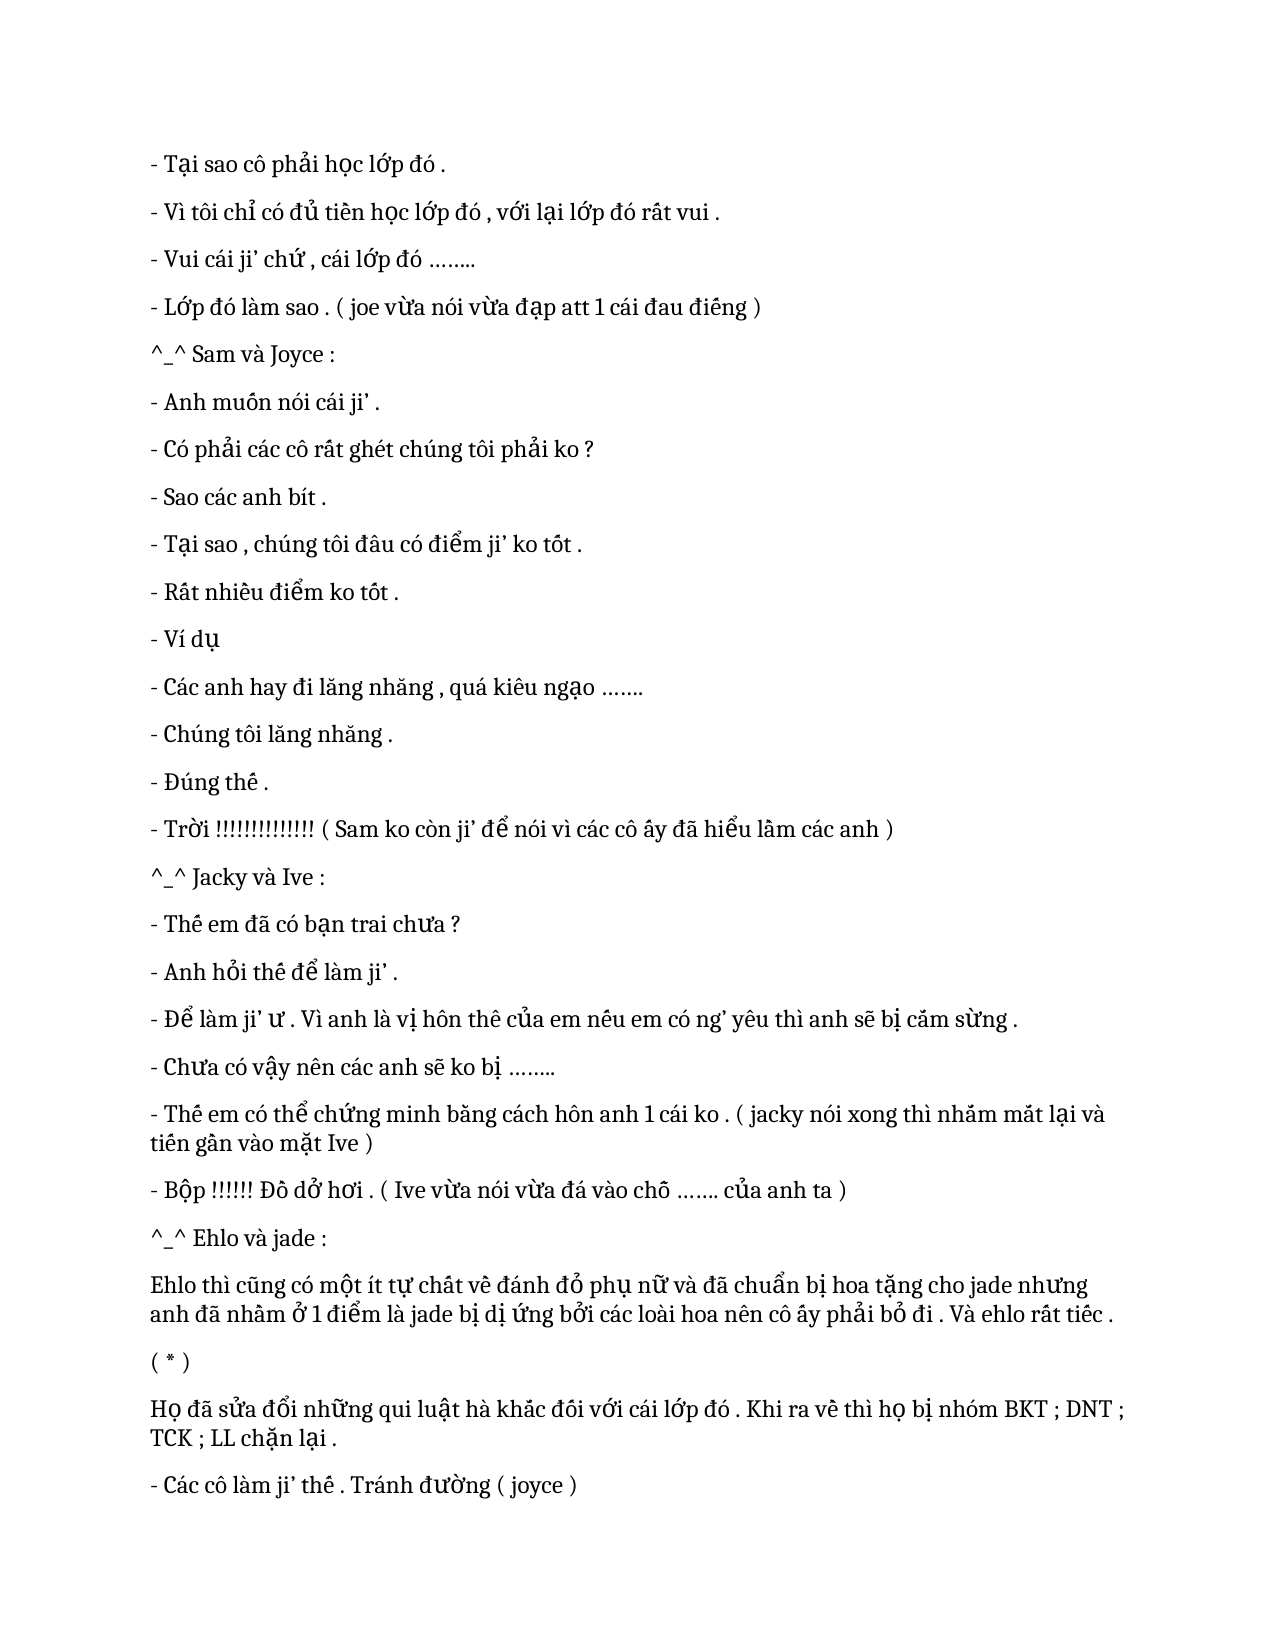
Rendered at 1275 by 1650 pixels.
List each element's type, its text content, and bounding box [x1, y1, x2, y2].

text - Các anh hay đi lăng nhăng , quá kiêu ngạo ……. [150, 672, 1125, 701]
text ^_^ Jacky và Ive : [150, 862, 1125, 891]
text - Để làm ji’ ư . Vì anh là vị hôn thê của em nếu em có ng’ yêu thì anh sẽ bị cắm sừng . [150, 1005, 1125, 1034]
text - Ví dụ [150, 625, 1125, 654]
text ^_^ Ehlo và jade : [150, 1224, 1125, 1252]
text Họ đã sửa đổi những qui luật hà khắc đối với cái lớp đó . Khi ra về thì họ bị nhóm BKT ; DNT ; TCK ; LL chặn lại . [150, 1395, 1125, 1452]
text - Anh hỏi thế để làm ji’ . [150, 957, 1125, 986]
text - Chúng tôi lăng nhăng . [150, 720, 1125, 749]
text ( * ) [150, 1347, 1125, 1376]
text - Vì tôi chỉ có đủ tiền học lớp đó , với lại lớp đó rất vui . [150, 197, 1125, 226]
text - Thế em đã có bạn trai chưa ? [150, 910, 1125, 939]
text - Bộp !!!!!! Đồ dở hơi . ( Ive vừa nói vừa đá vào chỗ ……. của anh ta ) [150, 1176, 1125, 1205]
text - Các cô làm ji’ thế . Tránh đường ( joyce ) [150, 1471, 1125, 1500]
text Ehlo thì cũng có một ít tự chất về đánh đỏ phụ nữ và đã chuẩn bị hoa tặng cho jade nhưng anh đã nhầm ở 1 điểm là jade bị dị ứng bởi các loài hoa nên cô ấy phải bỏ đi . Và ehlo rất tiếc . [150, 1271, 1125, 1329]
text - Vui cái ji’ chứ , cái lớp đó …….. [150, 245, 1125, 274]
text - Đúng thế . [150, 767, 1125, 796]
text - Tại sao cô phải học lớp đó . [150, 150, 1125, 179]
text - Lớp đó làm sao . ( joe vừa nói vừa đạp att 1 cái đau điếng ) [150, 292, 1125, 321]
text - Thế em có thể chứng minh bằng cách hôn anh 1 cái ko . ( jacky nói xong thì nhắm mắt lại và tiến gần vào mặt Ive ) [150, 1100, 1125, 1157]
text - Rất nhiều điểm ko tốt . [150, 577, 1125, 606]
text ^_^ Sam và Joyce : [150, 340, 1125, 369]
text - Có phải các cô rất ghét chúng tôi phải ko ? [150, 435, 1125, 464]
text - Tại sao , chúng tôi đâu có điểm ji’ ko tốt . [150, 530, 1125, 559]
text - Trời !!!!!!!!!!!!!! ( Sam ko còn ji’ để nói vì các cô ấy đã hiểu lầm các anh ) [150, 815, 1125, 844]
text - Chưa có vậy nên các anh sẽ ko bị …….. [150, 1052, 1125, 1081]
text - Anh muốn nói cái ji’ . [150, 387, 1125, 416]
text - Sao các anh bít . [150, 482, 1125, 511]
